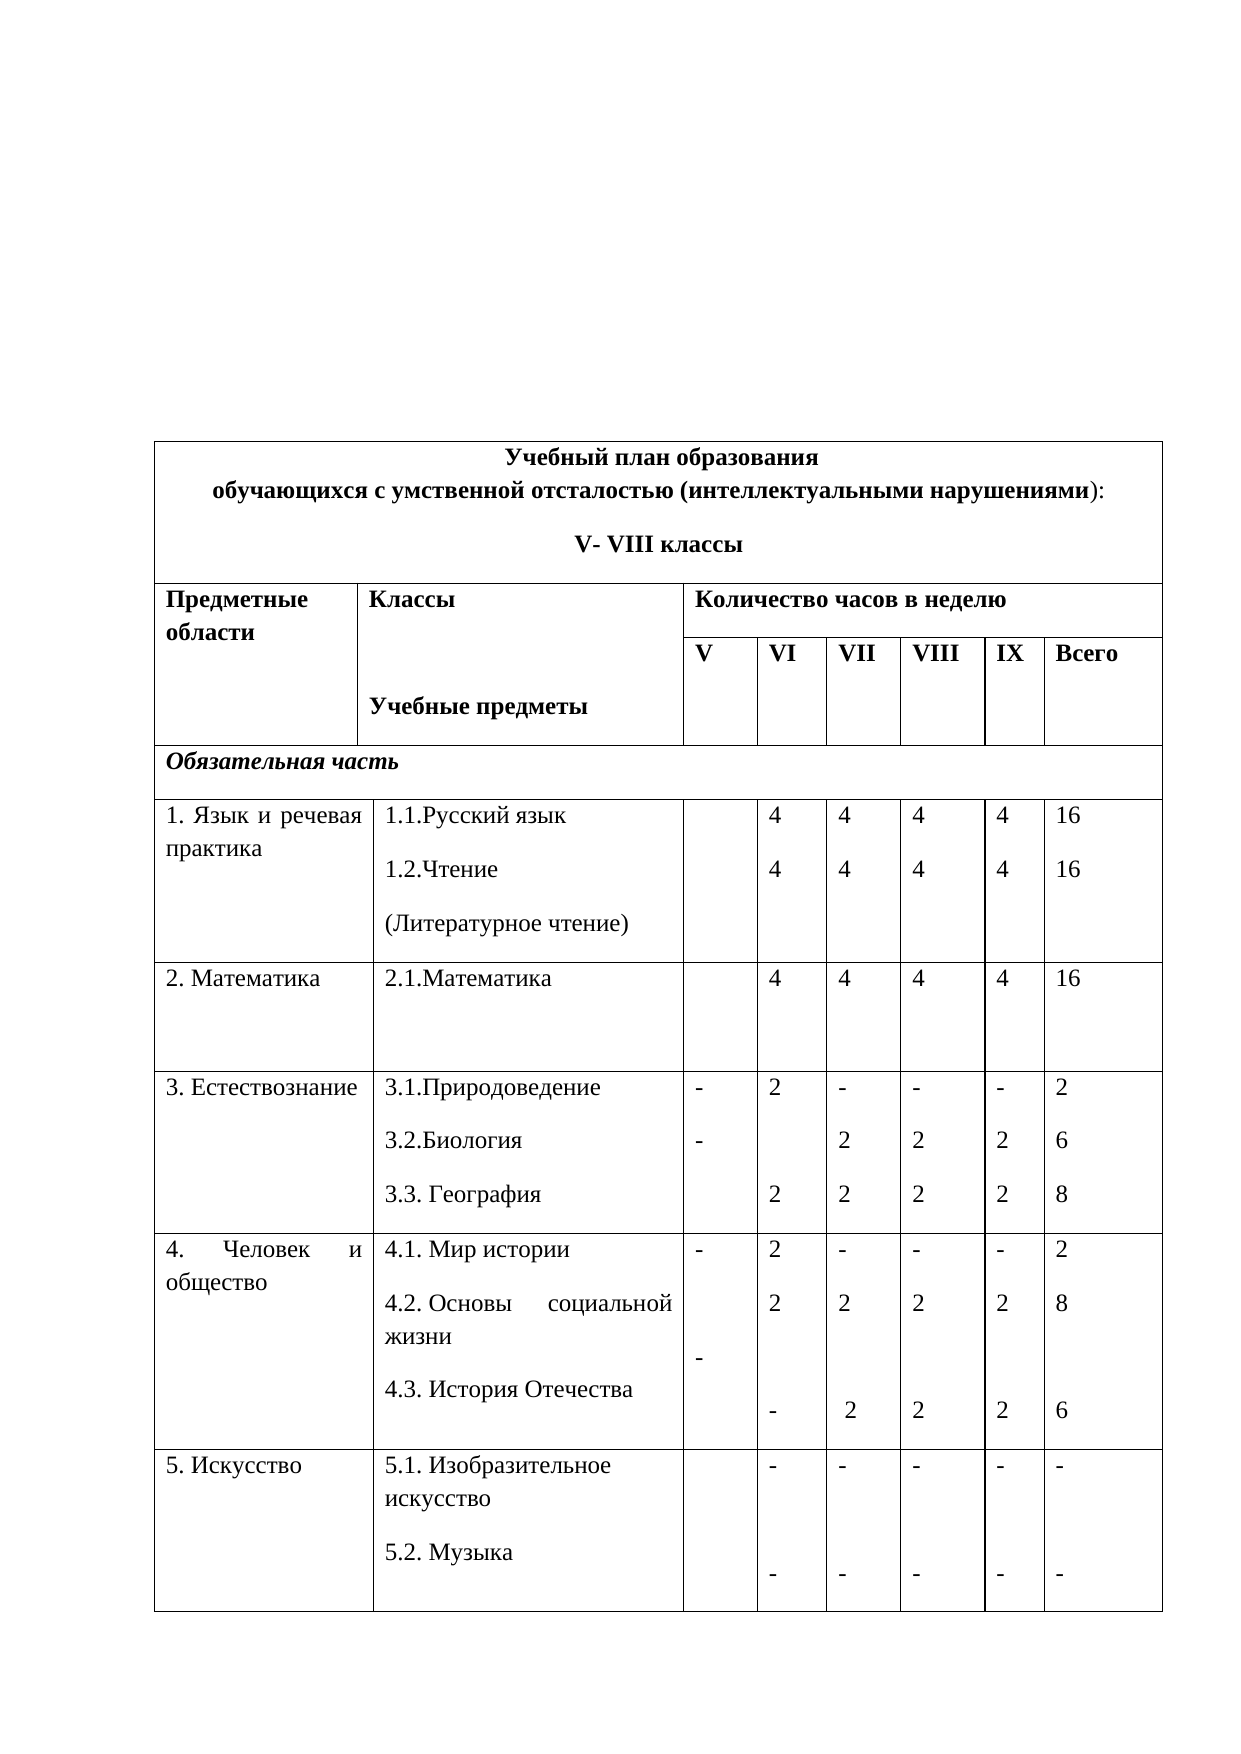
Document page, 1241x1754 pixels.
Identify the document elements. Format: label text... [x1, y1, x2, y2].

table_cell 4.1. Мир истории 4.2. Основы социальной жизни 4.3. История Отечества [374, 1234, 683, 1449]
table_cell 2 6 8 [1045, 1072, 1162, 1233]
table_cell - - [827, 1450, 900, 1611]
table_cell - - [758, 1450, 826, 1611]
table_cell 4 4 [758, 800, 826, 962]
table_cell 4 [986, 963, 1044, 1071]
table_cell 2 2 - [758, 1234, 826, 1449]
table_cell VI [758, 638, 826, 745]
table_cell - 2 2 [901, 1234, 984, 1449]
table_cell - - [684, 1234, 757, 1449]
table_cell IX [986, 638, 1044, 745]
table_cell - - [901, 1450, 984, 1611]
table_cell 5.1. Изобразительное искусство 5.2. Музыка [374, 1450, 683, 1611]
table_cell - 2 2 [986, 1234, 1044, 1449]
table_cell 4 4 [827, 800, 900, 962]
table_cell VIII [901, 638, 984, 745]
table_cell VII [827, 638, 900, 745]
table_cell 2. Математика [155, 963, 373, 1071]
table_cell 5. Искусство [155, 1450, 373, 1611]
table_cell 3. Естествознание [155, 1072, 373, 1233]
table_cell 4 [901, 963, 984, 1071]
table_cell - - [684, 1072, 757, 1233]
table_cell - 2 2 [901, 1072, 984, 1233]
table_cell Предметные области [155, 584, 357, 745]
table_cell - - [986, 1450, 1044, 1611]
table_cell 4 [827, 963, 900, 1071]
table_cell Количество часов в неделю [684, 584, 1162, 637]
table_cell [684, 800, 757, 962]
table_cell [684, 1450, 757, 1611]
table_cell 2 2 [758, 1072, 826, 1233]
table_header Учебный план образования обучающихся с умственной отсталостью (интеллектуальными нарушениями): V- VIII классы [155, 442, 1162, 583]
table_cell 16 16 [1045, 800, 1162, 962]
table_cell [684, 963, 757, 1071]
table_cell - - [1045, 1450, 1162, 1611]
table_cell 4 [758, 963, 826, 1071]
table_cell - 2 2 [827, 1234, 900, 1449]
table_cell 16 [1045, 963, 1162, 1071]
table_cell Всего [1045, 638, 1162, 745]
table_cell 4. Человек и общество [155, 1234, 373, 1449]
table_cell 4 4 [986, 800, 1044, 962]
table_cell 2.1.Математика [374, 963, 683, 1071]
table_cell 2 8 6 [1045, 1234, 1162, 1449]
table_cell Классы Учебные предметы [358, 584, 683, 745]
table_cell 3.1.Природоведение 3.2.Биология 3.3. География [374, 1072, 683, 1233]
table_cell V [684, 638, 757, 745]
table_cell Обязательная часть [155, 746, 1162, 799]
table_cell 1. Язык и речевая практика [155, 800, 373, 962]
table_cell 1.1.Русский язык 1.2.Чтение (Литературное чтение) [374, 800, 683, 962]
table_cell - 2 2 [827, 1072, 900, 1233]
table_cell 4 4 [901, 800, 984, 962]
table_cell - 2 2 [986, 1072, 1044, 1233]
